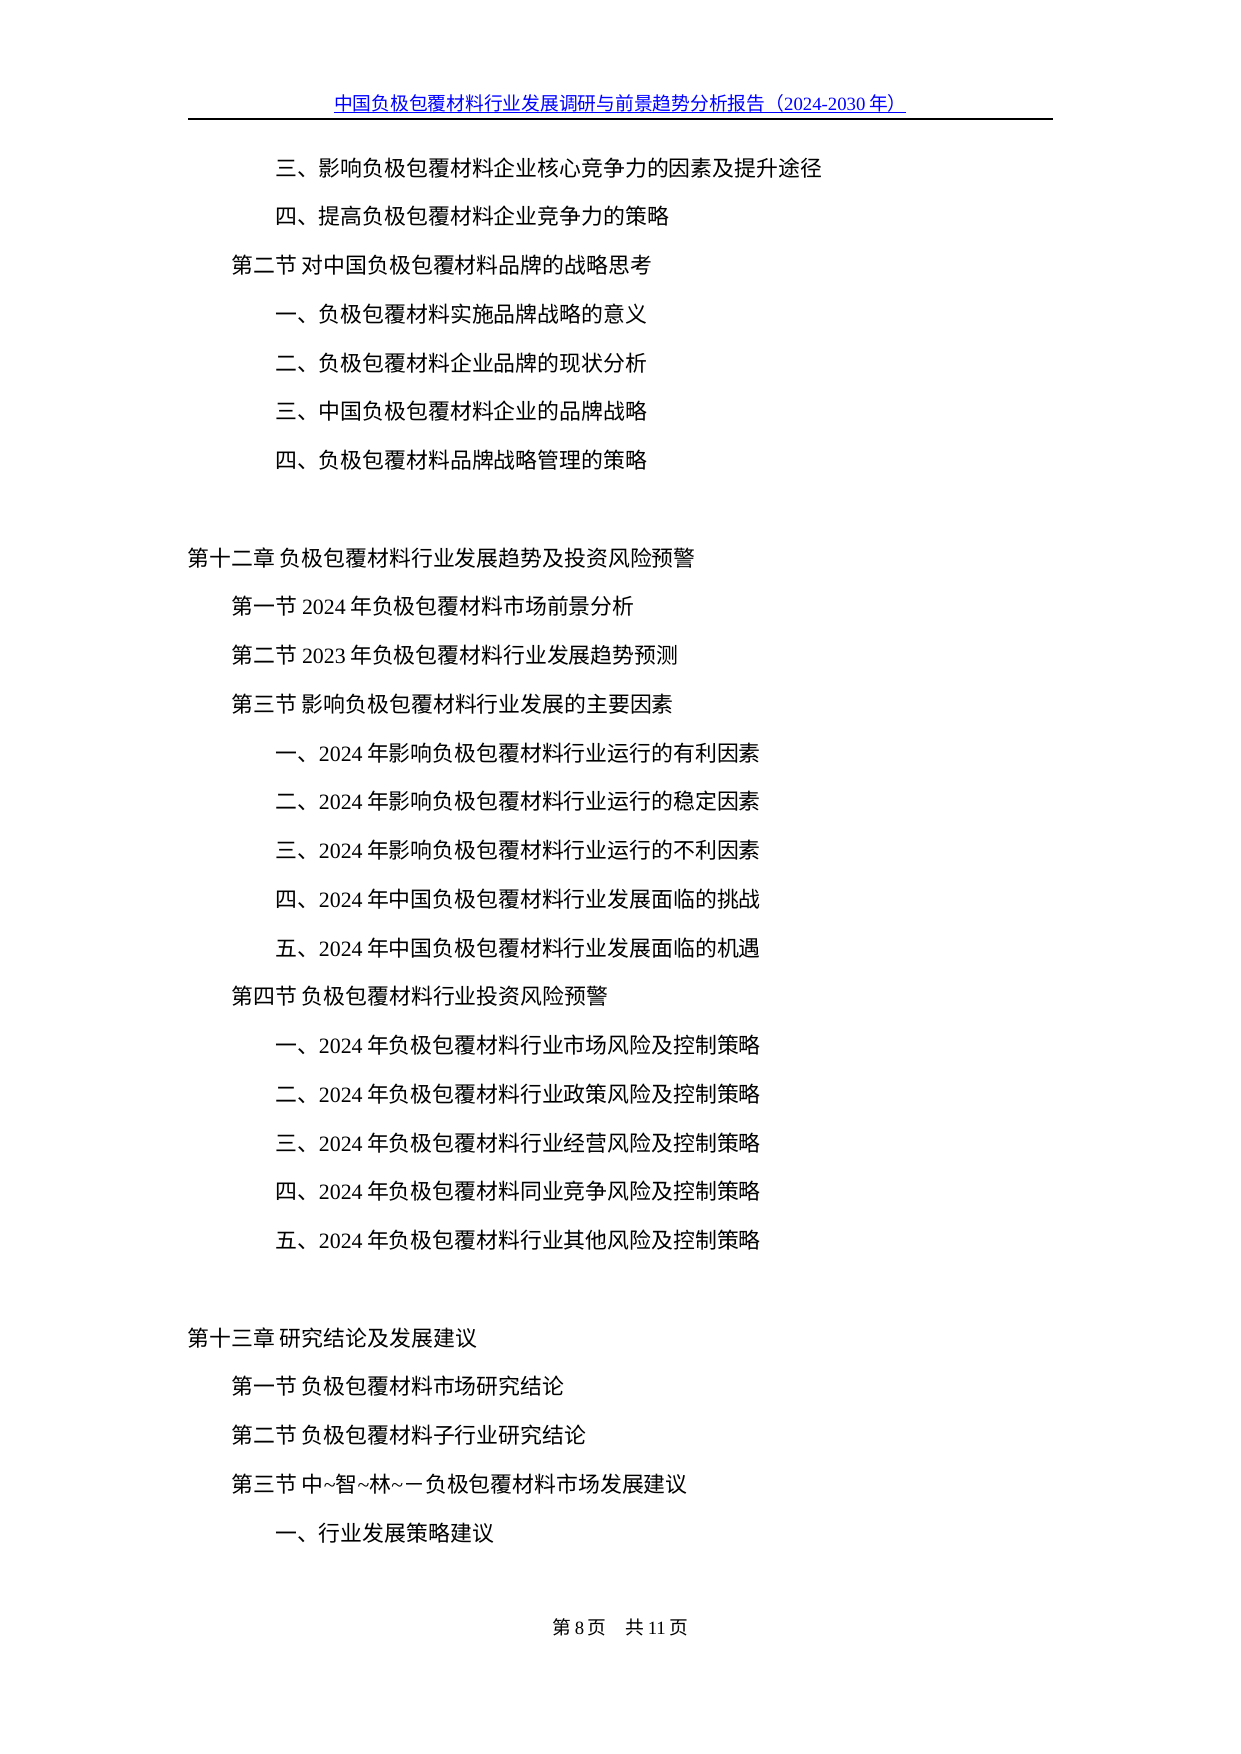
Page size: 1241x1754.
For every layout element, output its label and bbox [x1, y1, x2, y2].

text [187, 150, 1053, 1548]
